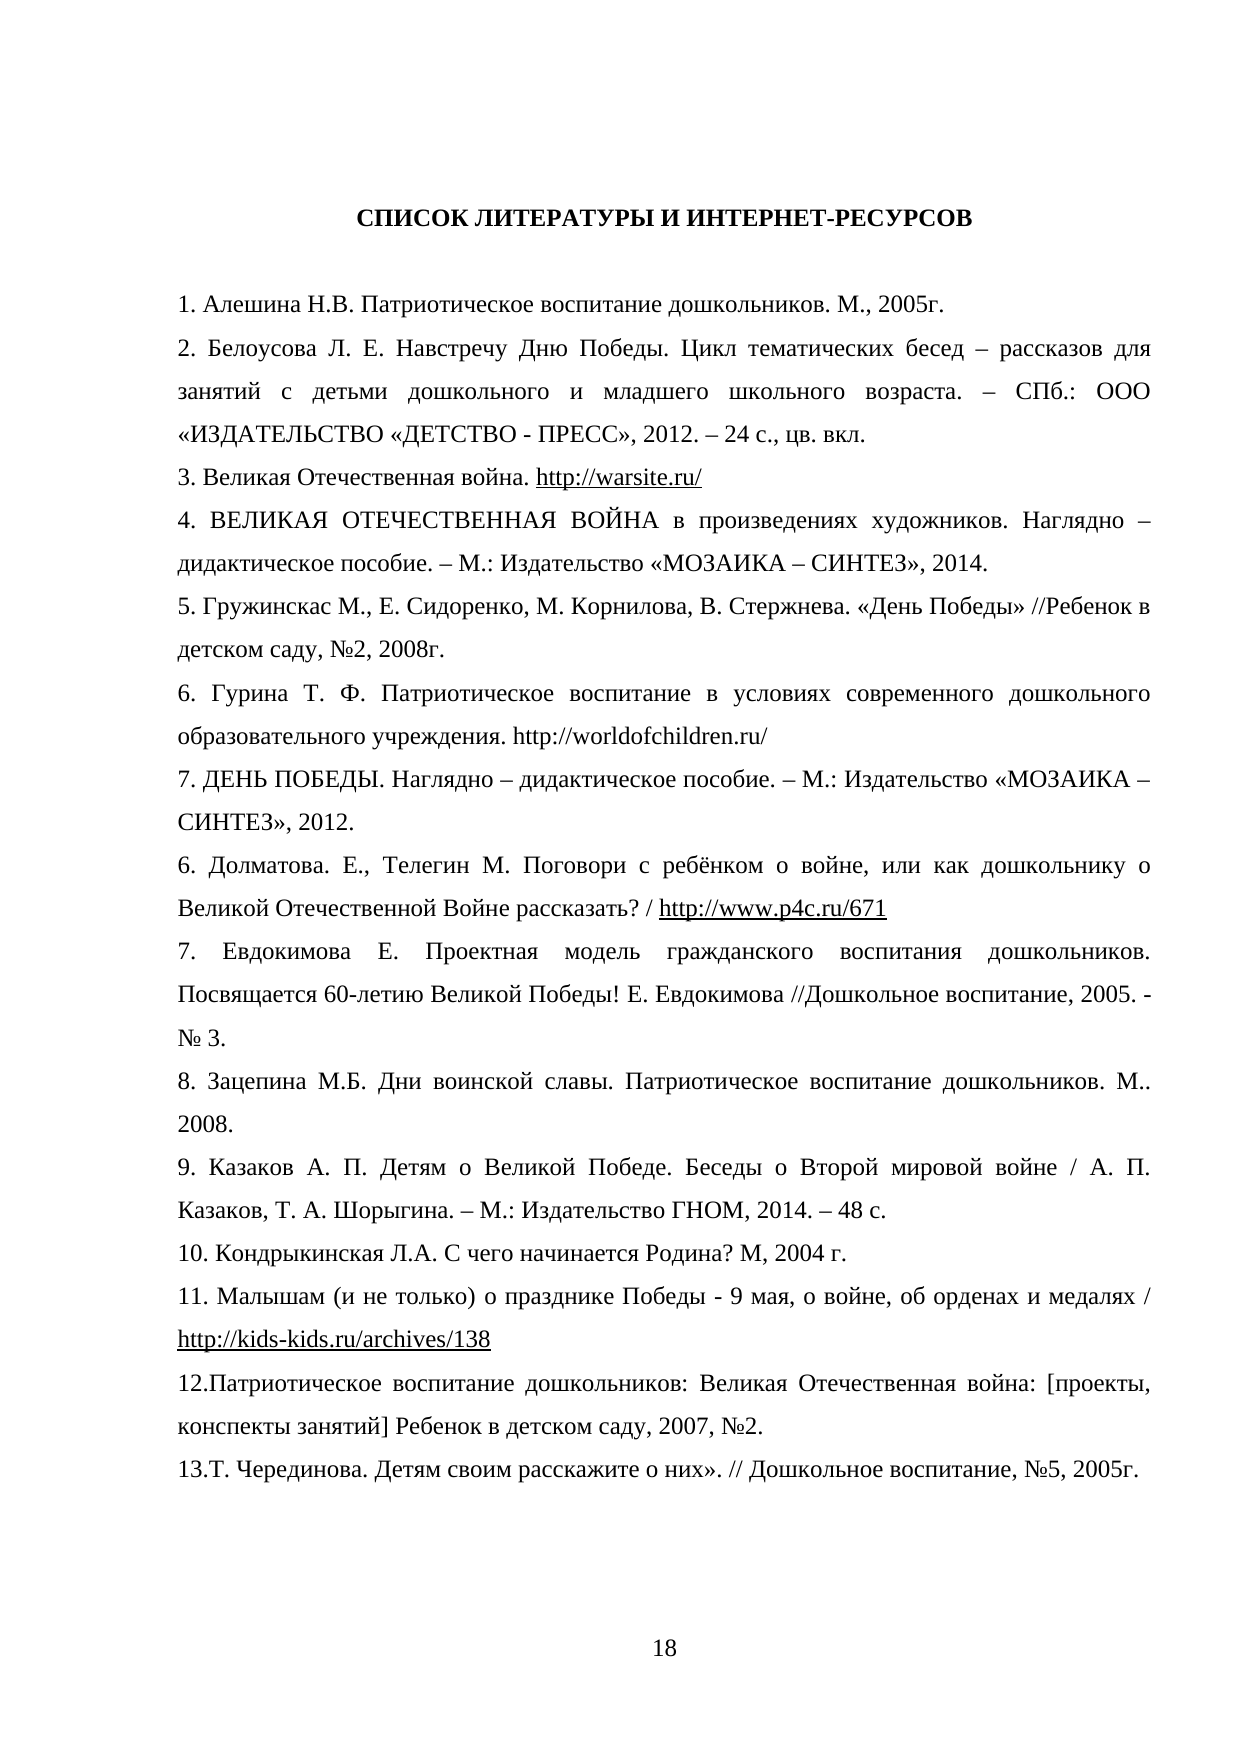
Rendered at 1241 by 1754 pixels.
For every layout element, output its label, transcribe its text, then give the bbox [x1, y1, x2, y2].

text 9. Казаков А. П. Детям о Великой Победе. Беседы о Второй мировой войне / А. П. Казаков, Т. А. Шорыгина. – М.: Издательство ГНОМ, 2014. – 48 с. [177, 1152, 1152, 1224]
text 7. ДЕНЬ ПОБЕДЫ. Наглядно – дидактическое пособие. – М.: Издательство «МОЗАИКА – СИНТЕЗ», 2012. [177, 764, 1152, 836]
text 1. Алешина Н.В. Патриотическое воспитание дошкольников. М., 2005г. [177, 289, 1152, 318]
text 5. Гружинскас М., Е. Сидоренко, М. Корнилова, В. Стержнева. «День Победы» //Ребенок в детском саду, №2, 2008г. [177, 591, 1152, 663]
text 12.Патриотическое воспитание дошкольников: Великая Отечественная война: [проекты, конспекты занятий] Ребенок в детском саду, 2007, №2. [177, 1368, 1152, 1439]
text 7. Евдокимова Е. Проектная модель гражданского воспитания дошкольников. Посвящается 60-летию Великой Победы! Е. Евдокимова //Дошкольное воспитание, 2005. - № 3. [177, 936, 1152, 1051]
text 2. Белоусова Л. Е. Навстречу Дню Победы. Цикл тематических бесед – рассказов для занятий с детьми дошкольного и младшего школьного возраста. – СПб.: ООО «ИЗДАТЕЛЬСТВО «ДЕТСТВО - ПРЕСС», 2012. – 24 с., цв. вкл. [177, 333, 1152, 448]
text СПИСОК ЛИТЕРАТУРЫ И ИНТЕРНЕТ-РЕСУРСОВ [177, 203, 1152, 232]
text 6. Гурина Т. Ф. Патриотическое воспитание в условиях современного дошкольного образовательного учреждения. http://worldofchildren.ru/ [177, 678, 1152, 749]
text 10. Кондрыкинская Л.А. С чего начинается Родина? М, . [177, 1238, 1152, 1267]
text 11. Малышам (и не только) о празднике Победы - 9 мая, о войне, об орденах и медалях / http://kids-kids.ru/archives/138 [177, 1281, 1152, 1353]
text 4. ВЕЛИКАЯ ОТЕЧЕСТВЕННАЯ ВОЙНА в произведениях художников. Наглядно – дидактическое пособие. – М.: Издательство «МОЗАИКА – СИНТЕЗ», 2014. [177, 505, 1152, 577]
text 8. Зацепина М.Б. Дни воинской славы. Патриотическое воспитание дошкольников. М.. 2008. [177, 1066, 1152, 1138]
text 13.Т. Черединова. Детям своим расскажите о них». // Дошкольное воспитание, №5, 2005г. [177, 1454, 1152, 1483]
text 6. Долматова. Е., Телегин М. Поговори с ребёнком о войне, или как дошкольнику о Великой Отечественной Войне рассказать? / http://www.p4c.ru/671 [177, 850, 1152, 922]
text 3. Великая Отечественная война. http://warsite.ru/ [177, 462, 1152, 491]
